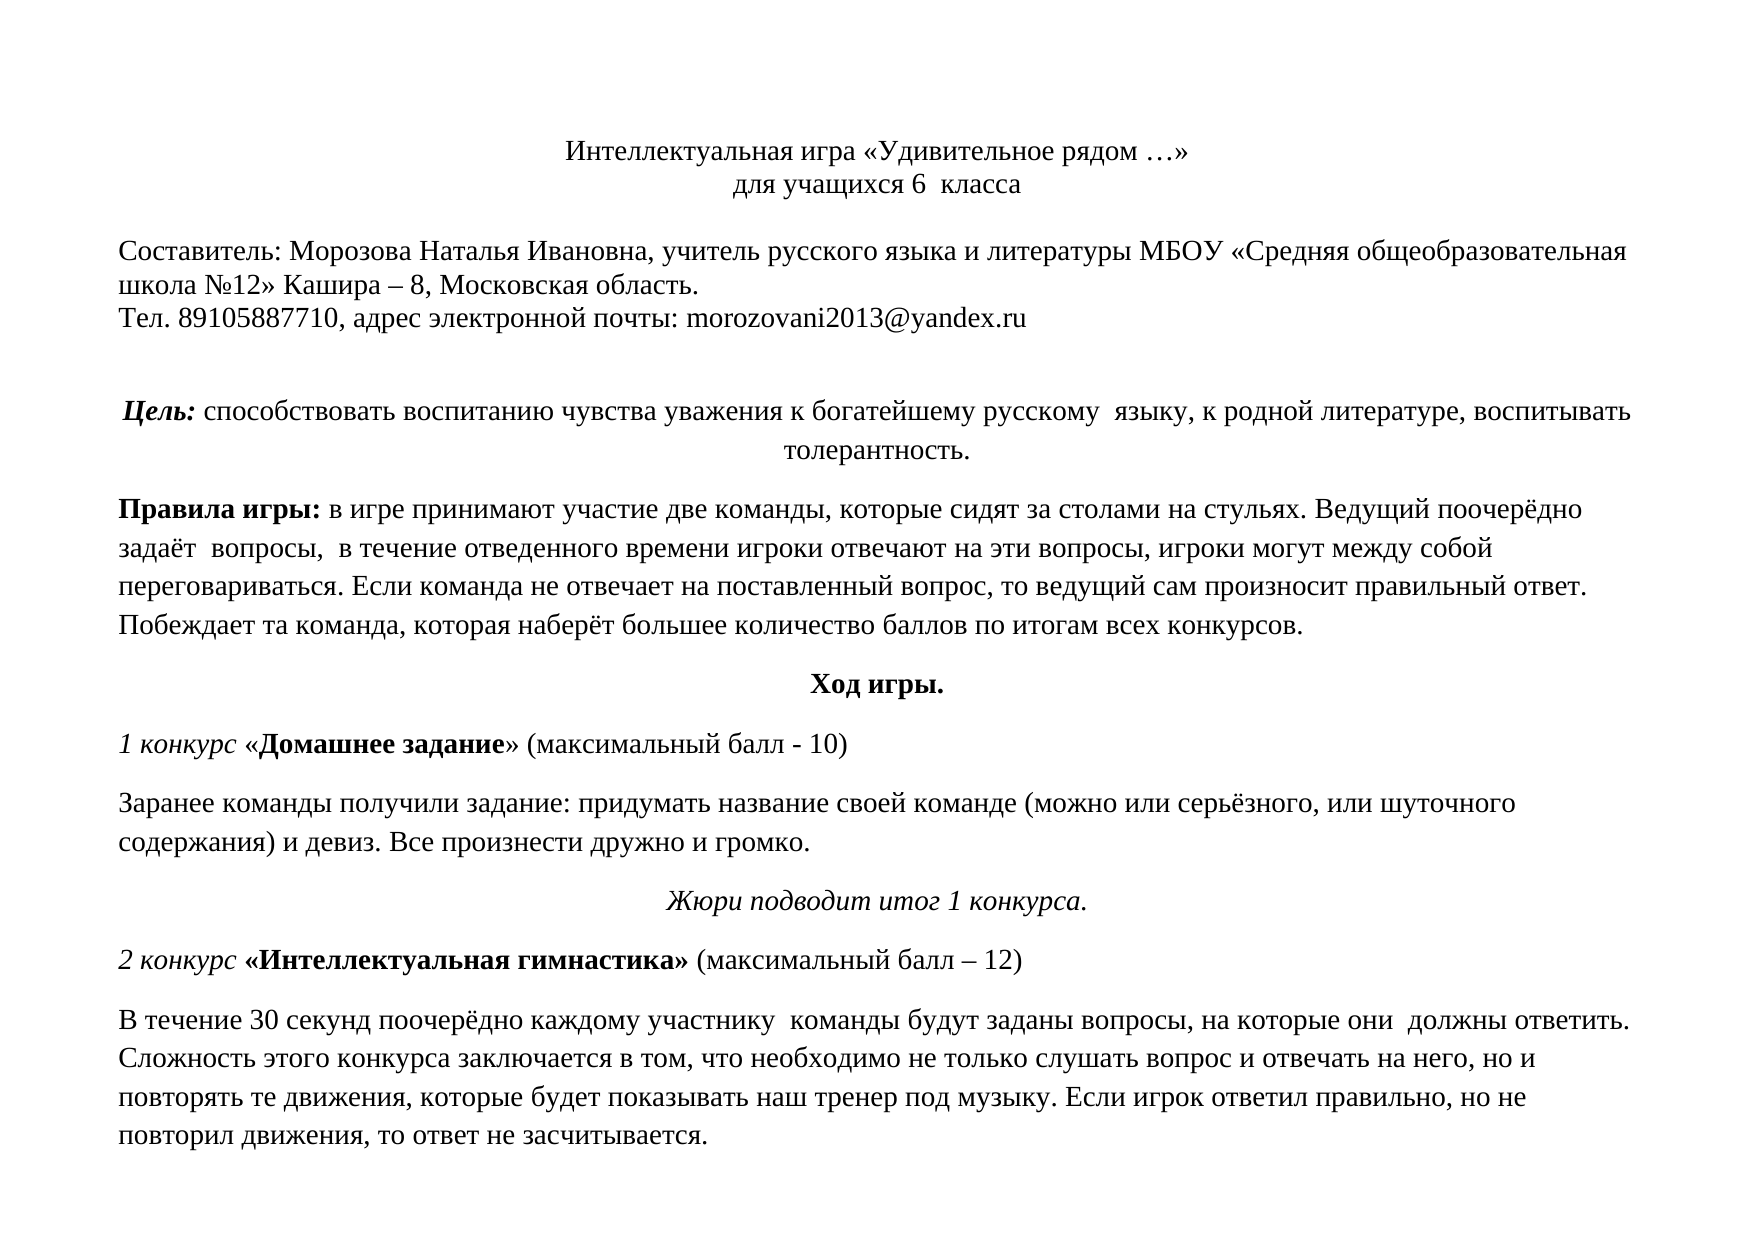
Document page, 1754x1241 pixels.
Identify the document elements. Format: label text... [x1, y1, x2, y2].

text Заранее команды получили задание: придумать название своей команде (можно или серьёзного, или шуточного содержания) и девиз. Все произнести дружно и громко. [118, 785, 1636, 857]
text Цель: способствовать воспитанию чувства уважения к богатейшему русскому языку, к родной литературе, воспитывать толерантность. [118, 393, 1636, 466]
text Интеллектуальная игра «Удивительное рядом …» [118, 133, 1636, 166]
text Ход игры. [118, 666, 1636, 700]
text Жюри подводит итог 1 конкурса. [118, 883, 1636, 917]
text В течение 30 секунд поочерёдно каждому участнику команды будут заданы вопросы, на которые они должны ответить. Сложность этого конкурса заключается в том, что необходимо не только слушать вопрос и отвечать на него, но и повторять те движения, которые будет показывать наш тренер под музыку. Если игрок ответил правильно, но не повторил движения, то ответ не засчитывается. [118, 1002, 1636, 1151]
text для учащихся 6 класса [118, 166, 1636, 200]
text 2 конкурс «Интеллектуальная гимнастика» (максимальный балл – 12) [118, 942, 1636, 976]
text Тел. 89105887710, адрес электронной почты: morozovani2013@yandex.ru [118, 301, 1636, 334]
text 1 конкурс «Домашнее задание» (максимальный балл - 10) [118, 726, 1636, 759]
text Составитель: Морозова Наталья Ивановна, учитель русского языка и литературы МБОУ «Средняя общеобразовательная школа №12» Кашира – 8, Московская область. [118, 233, 1636, 301]
text Правила игры: в игре принимают участие две команды, которые сидят за столами на стульях. Ведущий поочерёдно задаёт вопросы, в течение отведенного времени игроки отвечают на эти вопросы, игроки могут между собой переговариваться. Если команда не отвечает на поставленный вопрос, то ведущий сам произносит правильный ответ. Побеждает та команда, которая наберёт большее количество баллов по итогам всех конкурсов. [118, 491, 1636, 641]
